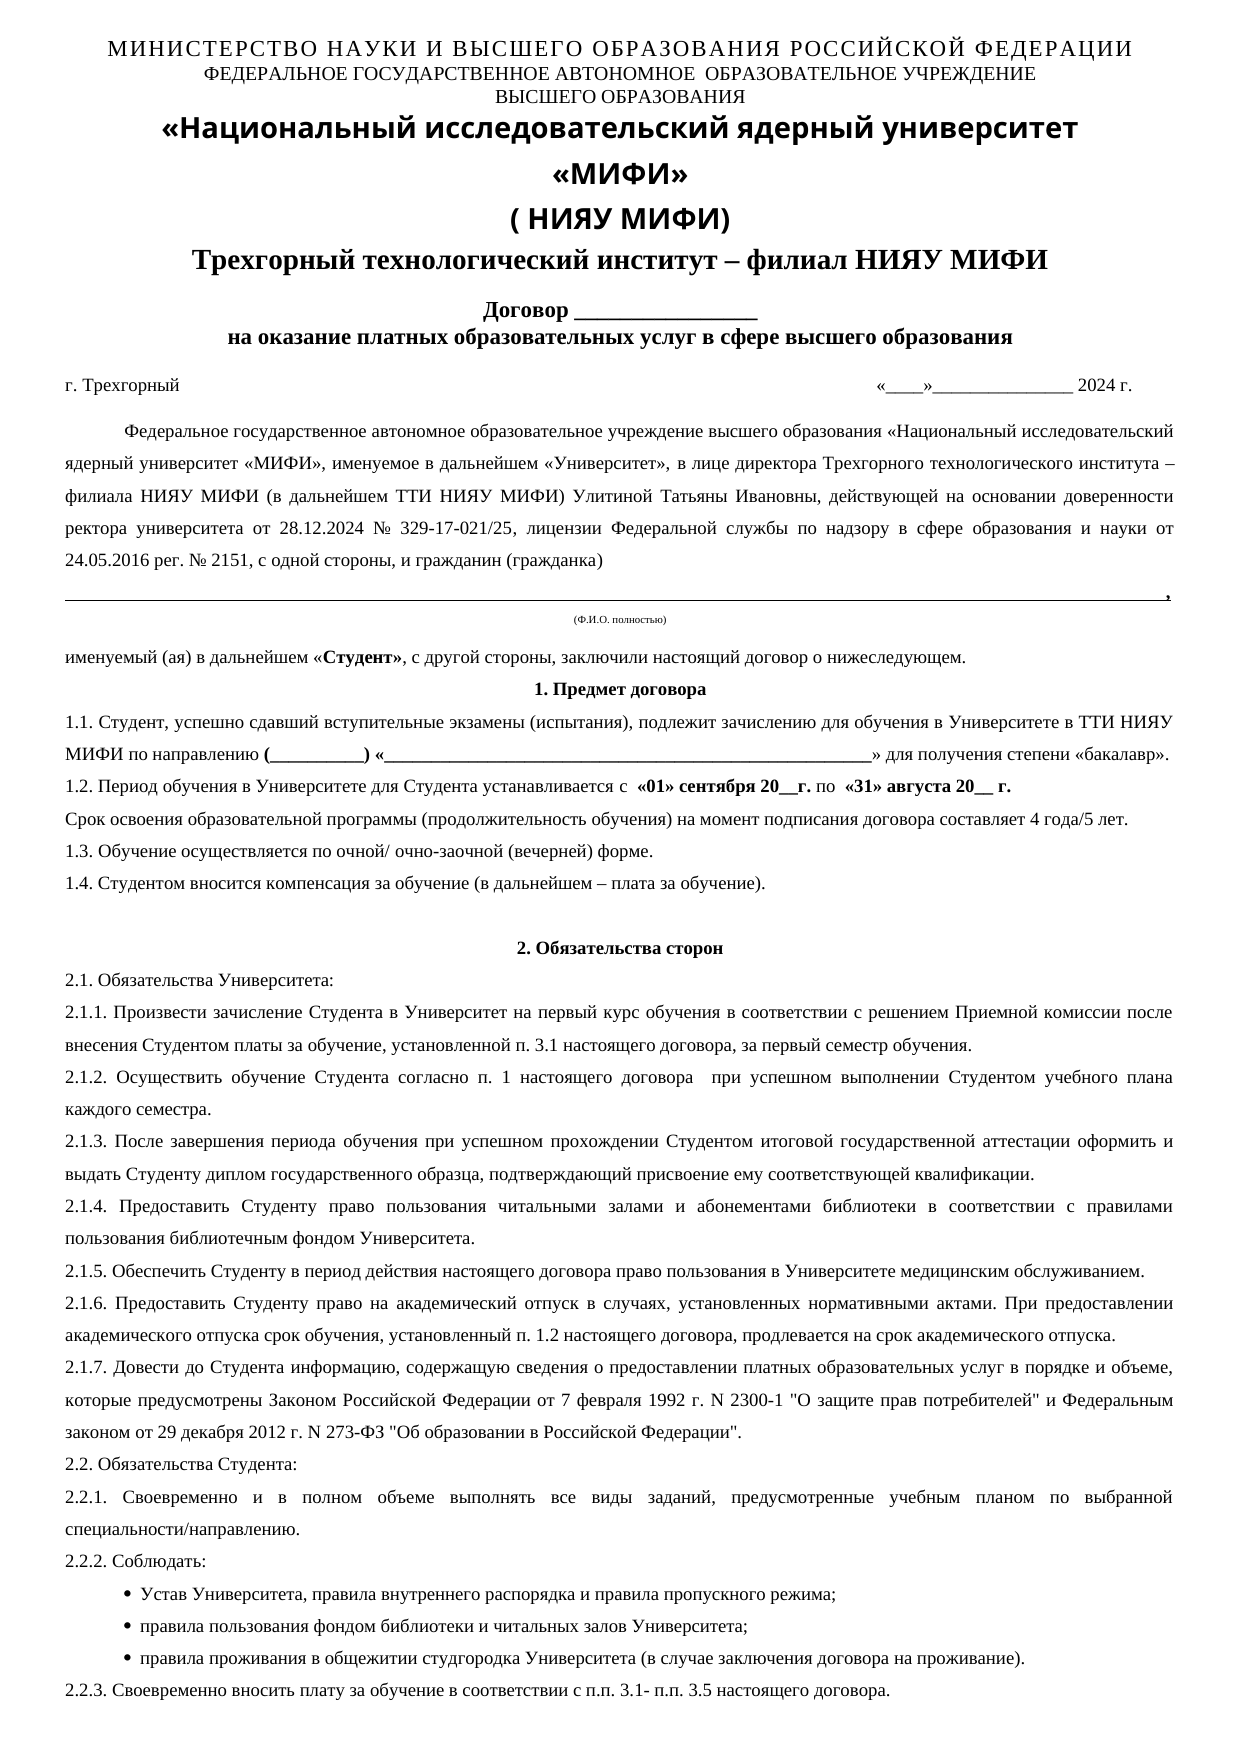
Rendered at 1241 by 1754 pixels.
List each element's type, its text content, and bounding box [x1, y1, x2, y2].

text 1.1. Студент, успешно сдавший вступительные экзамены (испытания), подлежит зачислению для обучения в Университете в ТТИ НИЯУ МИФИ по направлению (__________) «____________________________________________________» для получения степени «бакалавр». [65, 711, 1175, 764]
text 2.2. Обязательства Студента: [65, 1453, 1175, 1475]
text 2.2.1. Своевременно и в полном объеме выполнять все виды заданий, предусмотренные учебным планом по выбранной специальности/направлению. [65, 1486, 1175, 1539]
text именуемый (ая) в дальнейшем «Студент», с другой стороны, заключили настоящий договор о нижеследующем. [65, 646, 1175, 667]
text 2.1.2. Осуществить обучение Студента согласно п. 1 настоящего договора при успешном выполнении Студентом учебного плана каждого семестра. [65, 1066, 1175, 1119]
list правила проживания в общежитии студгородка Университета (в случае заключения договора на проживание). [65, 1647, 1175, 1668]
text 2.2.3. Своевременно вносить плату за обучение в соответствии с п.п. 3.1- п.п. 3.5 настоящего договора. [65, 1679, 1175, 1701]
table_cell «Национальный исследовательский ядерный университет «МИФИ» ( НИЯУ МИФИ) [90, 108, 1150, 242]
text 1. Предмет договора [65, 678, 1175, 700]
text г. Трехгорный «____»_______________ 2024 г. [65, 374, 1175, 396]
text Договор ________________ [65, 297, 1175, 323]
text 2.1.3. После завершения периода обучения при успешном прохождении Студентом итоговой государственной аттестации оформить и выдать Студенту диплом государственного образца, подтверждающий присвоение ему соответствующей квалификации. [65, 1130, 1175, 1184]
list правила пользования фондом библиотеки и читальных залов Университета; [65, 1615, 1175, 1636]
text 2.1.6. Предоставить Студенту право на академический отпуск в случаях, установленных нормативными актами. При предоставлении академического отпуска срок обучения, установленный п. 1.2 настоящего договора, продлевается на срок академического отпуска. [65, 1292, 1175, 1346]
text 1.2. Период обучения в Университете для Студента устанавливается с «01» сентября 20__г. по «31» августа 20__ г. [65, 775, 1175, 797]
text 1.4. Студентом вносится компенсация за обучение (в дальнейшем – плата за обучение). [65, 872, 1175, 893]
text 2.1.1. Произвести зачисление Студента в Университет на первый курс обучения в соответствии с решением Приемной комиссии после внесения Студентом платы за обучение, установленной п. 3.1 настоящего договора, за первый семестр обучения. [65, 1001, 1175, 1055]
table_cell ФЕДЕРАЛЬНОЕ ГОСУДАРСТВЕННОЕ АВТОНОМНОЕ ОБРАЗОВАТЕЛЬНОЕ УЧРЕЖДЕНИЕ высшего образования [90, 62, 1150, 107]
text Трехгорный технологический институт – филиал НИЯУ МИФИ [65, 242, 1175, 276]
list Устав Университета, правила внутреннего распорядка и правила пропускного режима; [65, 1582, 1175, 1604]
text Федеральное государственное автономное образовательное учреждение высшего образования «Национальный исследовательский ядерный университет «МИФИ», именуемое в дальнейшем «Университет», в лице директора Трехгорного технологического института – филиала НИЯУ МИФИ (в дальнейшем ТТИ НИЯУ МИФИ) Улитиной Татьяны Ивановны, действующей на основании доверенности ректора университета от 28.12.2024 № 329-17-021/25, лицензии Федеральной службы по надзору в сфере образования и науки от 24.05.2016 рег. № 2151, с одной стороны, и гражданин (гражданка) [65, 420, 1175, 571]
text 2.1.5. Обеспечить Студенту в период действия настоящего договора право пользования в Университете медицинским обслуживанием. [65, 1259, 1175, 1281]
text 2.1.7. Довести до Студента информацию, содержащую сведения о предоставлении платных образовательных услуг в порядке и объеме, которые предусмотрены Законом Российской Федерации от 7 февраля 1992 г. N 2300-1 "О защите прав потребителей" и Федеральным законом от 29 декабря 2012 г. N 273-ФЗ "Об образовании в Российской Федерации". [65, 1356, 1175, 1442]
text Срок освоения образовательной программы (продолжительность обучения) на момент подписания договора составляет 4 года/5 лет. [65, 807, 1175, 829]
text 1.3. Обучение осуществляется по очной/ очно-заочной (вечерней) форме. [65, 840, 1175, 861]
text на оказание платных образовательных услуг в сфере высшего образования [65, 323, 1175, 349]
text 2. Обязательства сторон [65, 937, 1175, 958]
text 2.1.4. Предоставить Студенту право пользования читальными залами и абонементами библиотеки в соответствии с правилами пользования библиотечным фондом Университета. [65, 1195, 1175, 1249]
text (Ф.И.О. полностью) [65, 614, 1175, 635]
text 2.1. Обязательства Университета: [65, 969, 1175, 990]
table_header МИНИСТЕРСТВО НАУКИ И ВЫСШЕГО ОБРАЗОВАНИЯ РОССИЙСКОЙ ФЕДЕРАЦИИ [90, 35, 1150, 62]
text 2.2.2. Соблюдать: [65, 1550, 1175, 1572]
text , [65, 581, 1175, 603]
